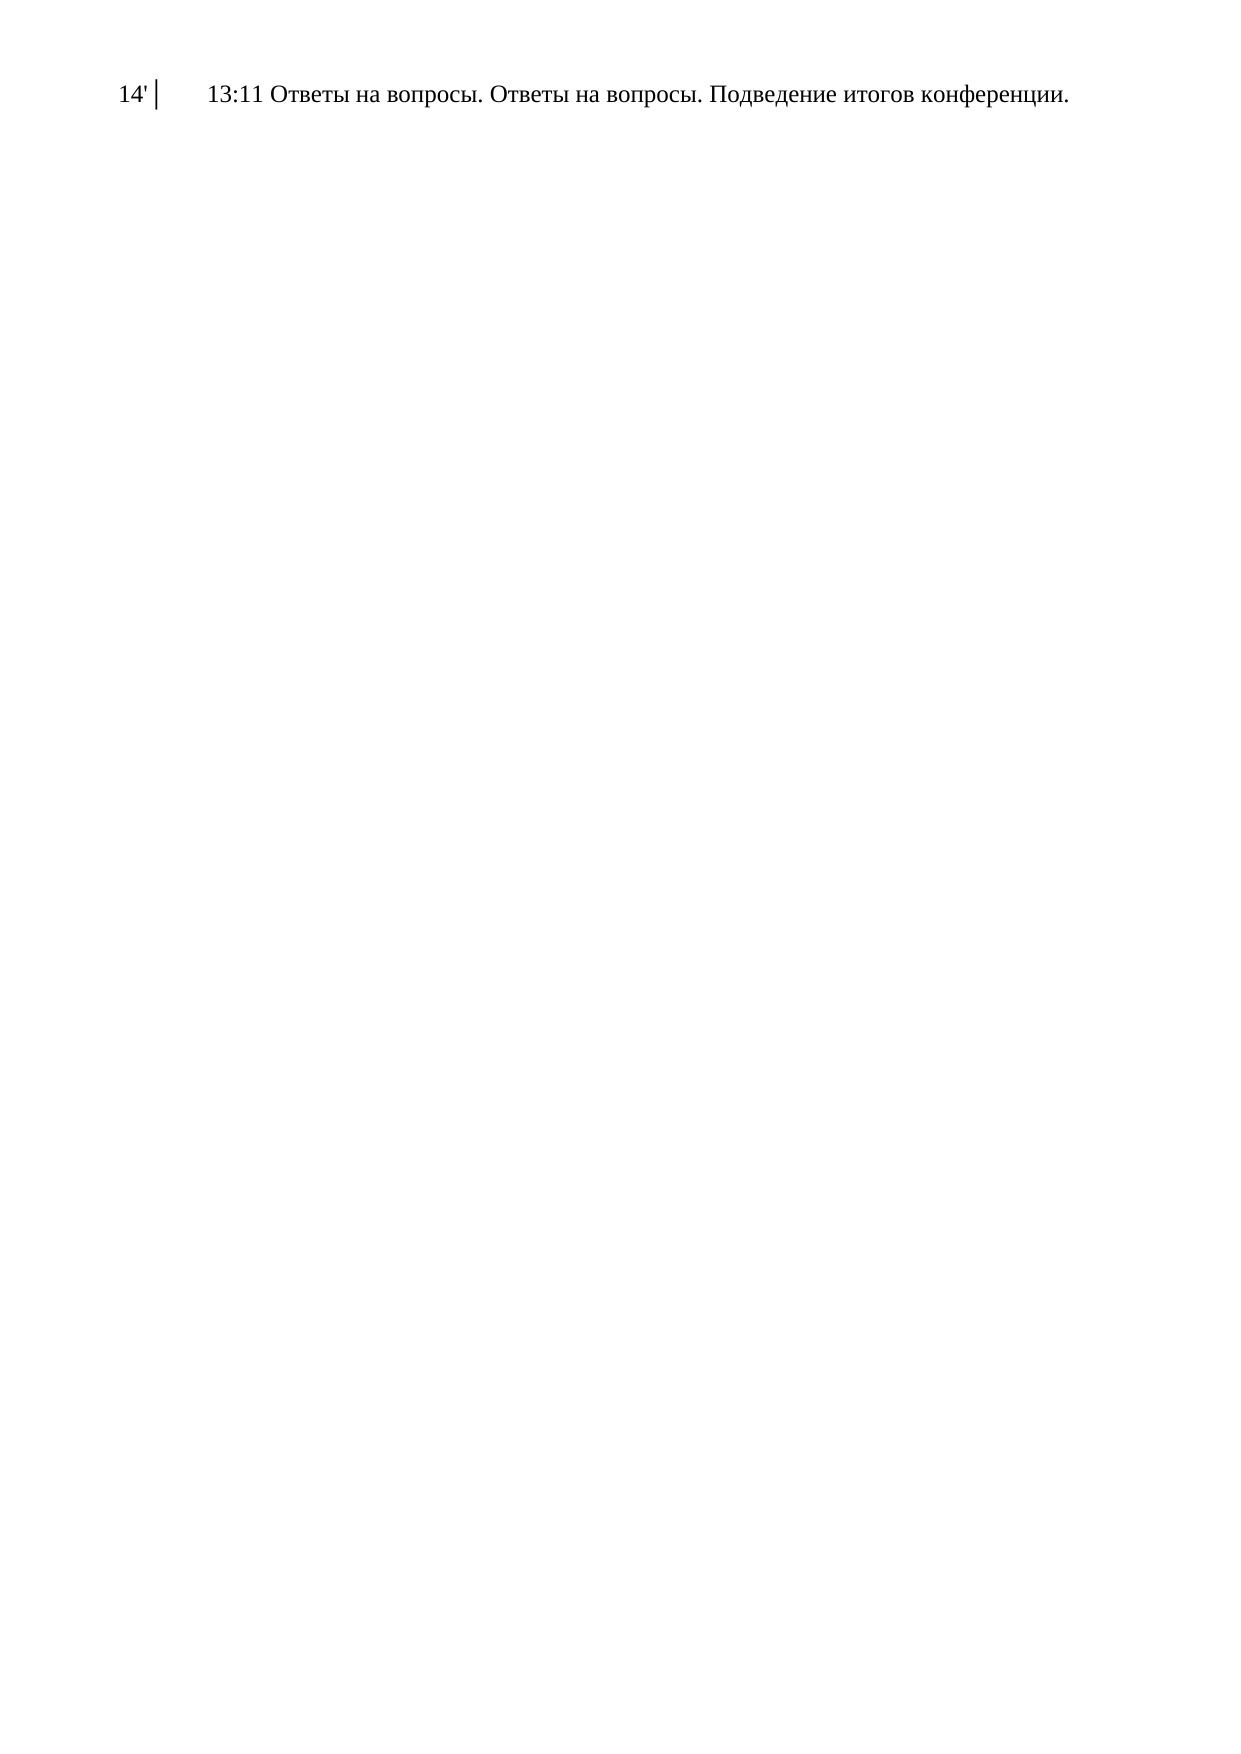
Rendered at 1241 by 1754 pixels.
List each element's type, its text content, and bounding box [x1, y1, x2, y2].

text 14'│ 13:11 Ответы на вопросы. Ответы на вопросы. Подведение итогов конференции. [157, 79, 1167, 108]
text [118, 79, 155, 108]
